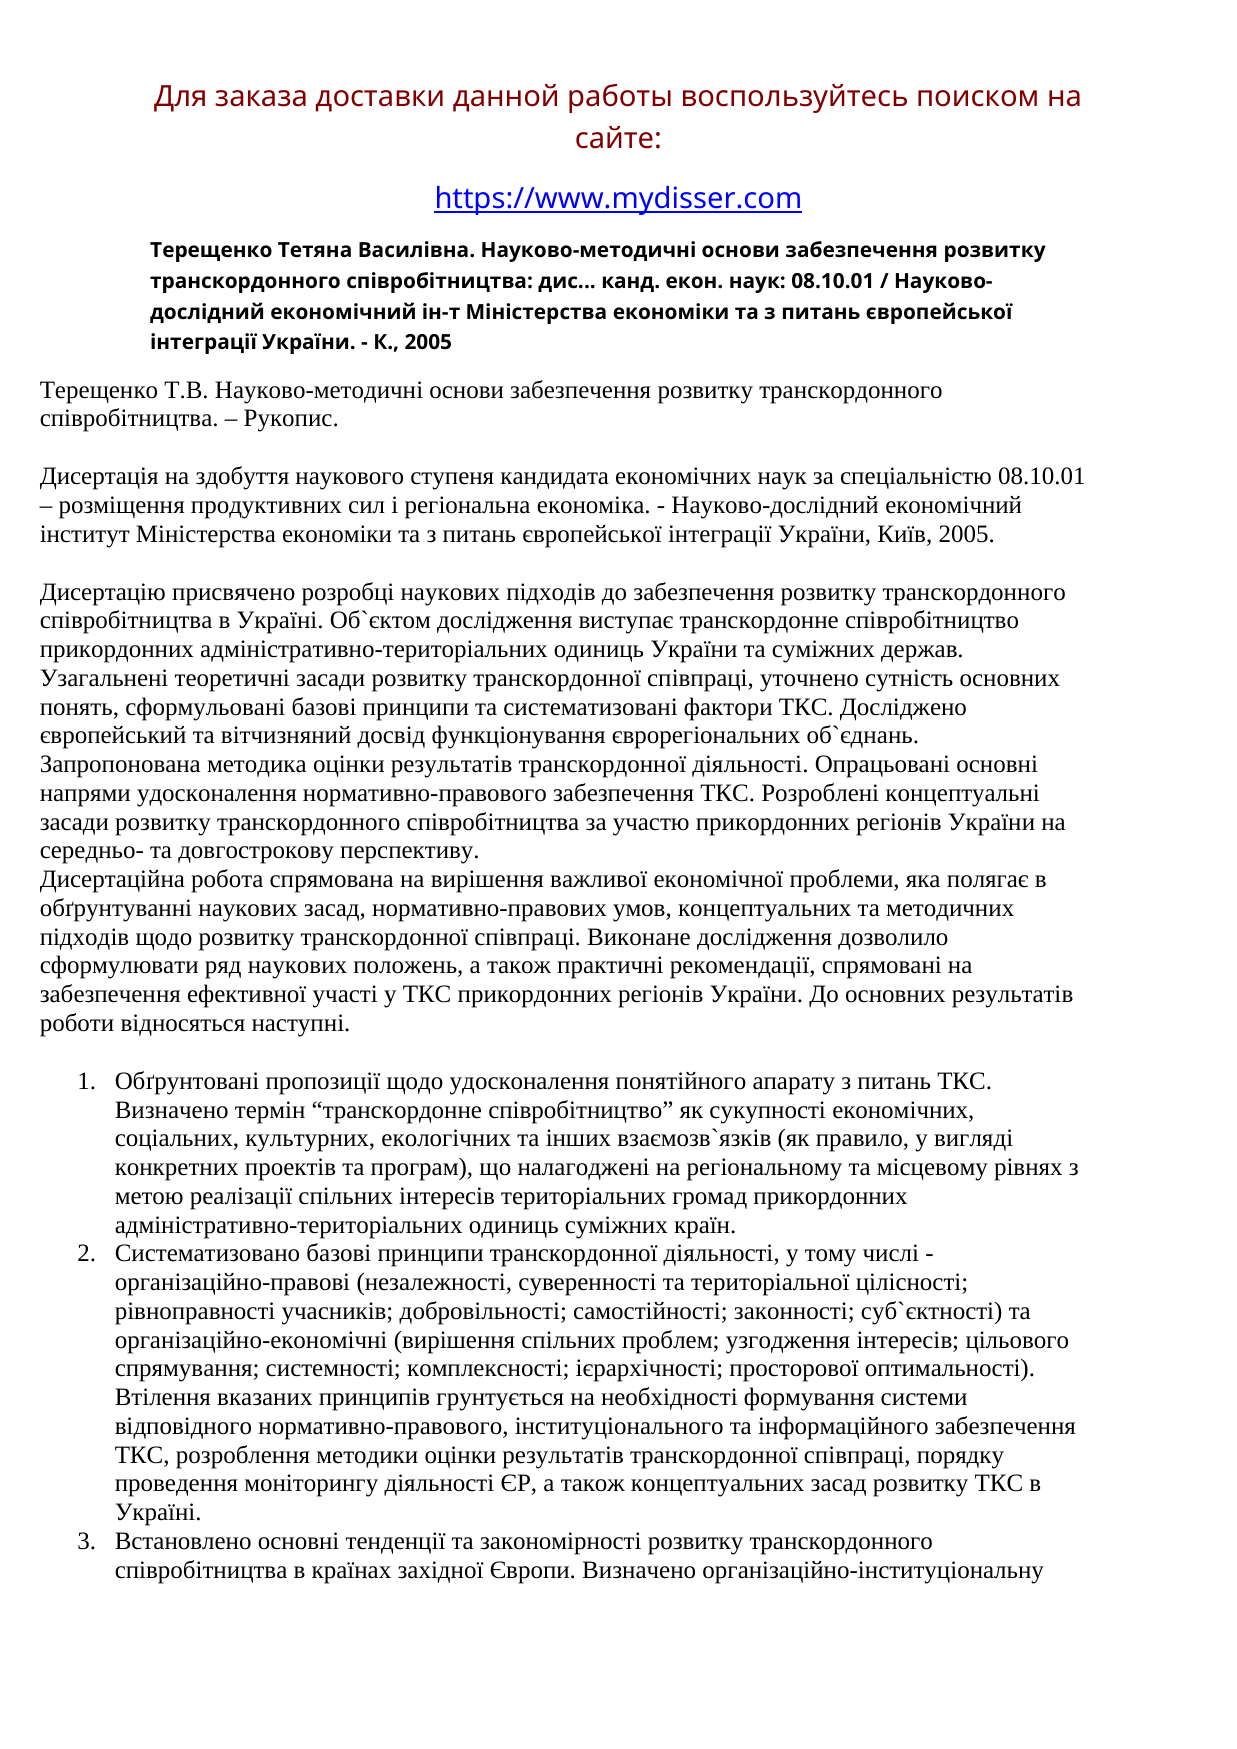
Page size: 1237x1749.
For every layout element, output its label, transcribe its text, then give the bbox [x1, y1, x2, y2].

table_header [40, 375, 1086, 864]
table_cell [40, 864, 1086, 1583]
text Терещенко Тетяна Василівна. Науково-методичні основи забезпечення розвитку транскордонного співробітництва: дис... канд. екон. наук: 08.10.01 / Науково-дослідний економічний ін-т Міністерства економіки та з питань європейської інтеграції України. - К., 2005 [150, 236, 1086, 356]
